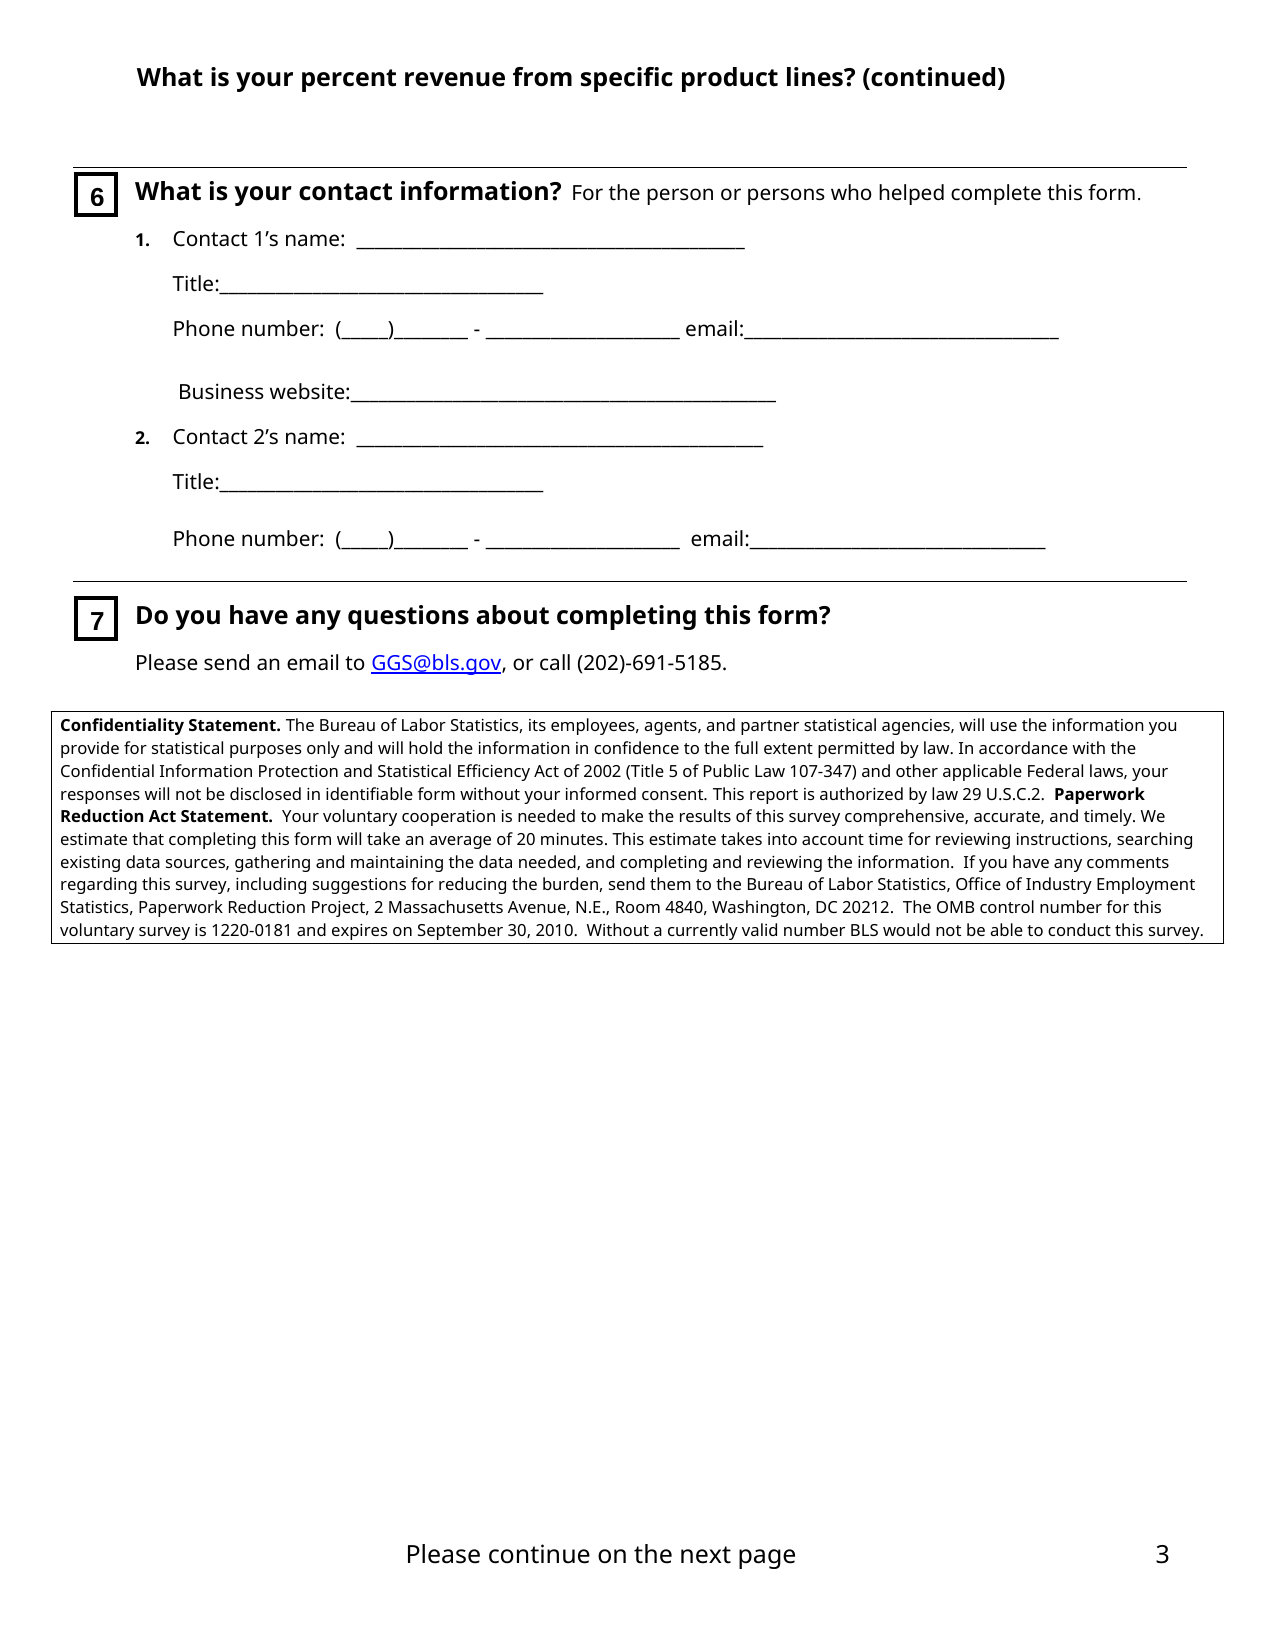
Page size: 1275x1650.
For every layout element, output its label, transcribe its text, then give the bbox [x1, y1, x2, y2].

text Please send an email to GGS@bls.gov, or call (202)-691-5185. [135, 648, 1215, 677]
text Phone number: (_____)________ - _____________________ email:________________________________ [172, 524, 1215, 552]
list Contact 1’s name: __________________________________________ [135, 224, 1215, 253]
text Do you have any questions about completing this form? [135, 598, 1215, 632]
text What is your contact information? For the person or persons who helped complete this form. [135, 173, 1215, 208]
text Confidentiality Statement. The Bureau of Labor Statistics, its employees, agents, and partner statistical agencies, will use the information you provide for statistical purposes only and will hold the information in confidence to the full extent permitted by law. In accordance with the Confidential Information Protection and Statistical Efficiency Act of 2002 (Title 5 of Public Law 107-347) and other applicable Federal laws, your responses will not be disclosed in identifiable form without your informed consent. This report is authorized by law 29 U.S.C.2. Paperwork Reduction Act Statement. Your voluntary cooperation is needed to make the results of this survey comprehensive, accurate, and timely. We estimate that completing this form will take an average of 20 minutes. This estimate takes into account time for reviewing instructions, searching existing data sources, gathering and maintaining the data needed, and completing and reviewing the information. If you have any comments regarding this survey, including suggestions for reducing the burden, send them to the Bureau of Labor Statistics, Office of Industry Employment Statistics, Paperwork Reduction Project, 2 Massachusetts Avenue, N.E., Room 4840, Washington, DC 20212. The OMB control number for this voluntary survey is 1220-0181 and expires on September 30, 2010. Without a currently valid number BLS would not be able to conduct this survey. [52, 712, 1223, 943]
text Business website:______________________________________________ [97, 377, 1215, 405]
text Phone number: (_____)________ - _____________________ email:__________________________________ [172, 314, 1215, 343]
text Title:___________________________________ [172, 269, 1215, 298]
list Contact 2’s name: ____________________________________________ [135, 422, 1215, 451]
text Title:___________________________________ [172, 467, 1215, 496]
